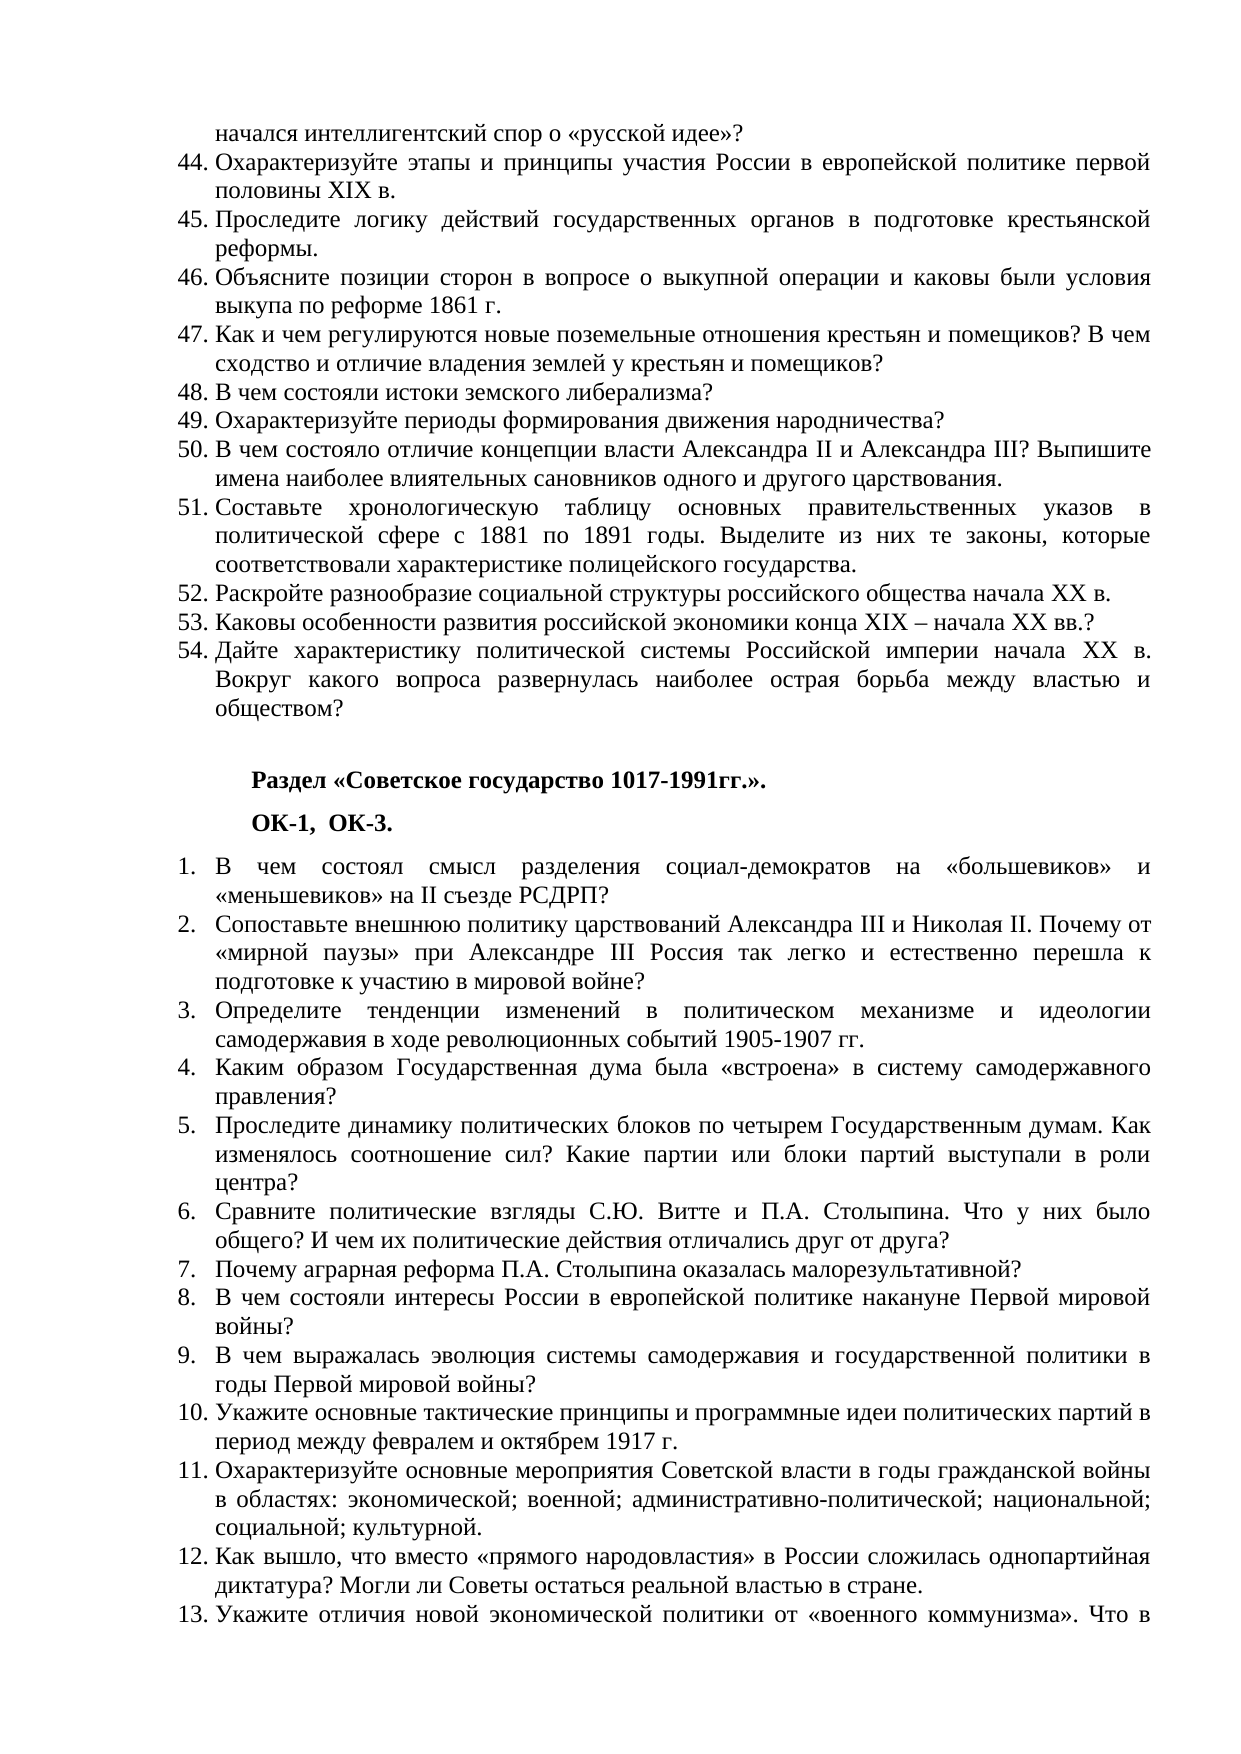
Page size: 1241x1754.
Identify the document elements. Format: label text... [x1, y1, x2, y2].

list Охарактеризуйте основные мероприятия Советской власти в годы гражданской войны в областях: экономической; военной; административно-политической; национальной; социальной; культурной. [177, 1455, 1152, 1541]
list Дайте характеристику политической системы Российской империи начала XX в. Вокруг какого вопроса развернулась наиболее острая борьба между властью и обществом? [177, 636, 1152, 722]
list Сопоставьте внешнюю политику царствований Александра III и Николая II. Почему от «мирной паузы» при Александре III Россия так легко и естественно перешла к подготовке к участию в мировой войне? [177, 909, 1152, 995]
list В чем состоял смысл разделения социал-демократов на «большевиков» и «меньшевиков» на II съезде РСДРП? [177, 851, 1152, 909]
list Проследите динамику политических блоков по четырем Государственным думам. Как изменялось соотношение сил? Какие партии или блоки партий выступали в роли центра? [177, 1110, 1152, 1196]
list Почему аграрная реформа П.А. Столыпина оказалась малорезультативной? [177, 1254, 1152, 1282]
list Как вышло, что вместо «прямого народовластия» в России сложилась однопартийная диктатура? Могли ли Советы остаться реальной властью в стране. [177, 1541, 1152, 1599]
list Охарактеризуйте периоды формирования движения народничества? [177, 406, 1152, 434]
list Как и чем регулируются новые поземельные отношения крестьян и помещиков? В чем сходство и отличие владения землей у крестьян и помещиков? [177, 319, 1152, 377]
list Составьте хронологическую таблицу основных правительственных указов в политической сфере с 1881 по 1891 годы. Выделите из них те законы, которые соответствовали характеристике полицейского государства. [177, 492, 1152, 578]
list Охарактеризуйте этапы и принципы участия России в европейской политике первой половины XIX в. [177, 147, 1152, 204]
list Укажите основные тактические принципы и программные идеи политических партий в период между февралем и октябрем 1917 г. [177, 1397, 1152, 1455]
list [177, 1599, 1152, 1627]
list В чем состояли истоки земского либерализма? [177, 377, 1152, 406]
list Каким образом Государственная дума была «встроена» в систему самодержавного правления? [177, 1052, 1152, 1110]
list Сравните политические взгляды С.Ю. Витте и П.А. Столыпина. Что у них было общего? И чем их политические действия отличались друг от друга? [177, 1196, 1152, 1254]
list В чем состояли интересы России в европейской политике накануне Первой мировой войны? [177, 1282, 1152, 1340]
list Объясните позиции сторон в вопросе о выкупной операции и каковы были условия выкупа по реформе 1861 г. [177, 262, 1152, 319]
list Проследите логику действий государственных органов в подготовке крестьянской реформы. [177, 204, 1152, 262]
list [177, 118, 1152, 147]
list В чем состояло отличие концепции власти Александра II и Александра III? Выпишите имена наиболее влиятельных сановников одного и другого царствования. [177, 434, 1152, 492]
text ОК-1, ОК-3. [177, 808, 1152, 837]
list В чем выражалась эволюция системы самодержавия и государственной политики в годы Первой мировой войны? [177, 1340, 1152, 1397]
text Раздел «Советское государство 1017-1991гг.». [177, 765, 1152, 794]
list Раскройте разнообразие социальной структуры российского общества начала XX в. [177, 578, 1152, 607]
list Каковы особенности развития российской экономики конца XIX – начала XX вв.? [177, 607, 1152, 636]
list Определите тенденции изменений в политическом механизме и идеологии самодержавия в ходе революционных событий 1905-1907 гг. [177, 995, 1152, 1052]
